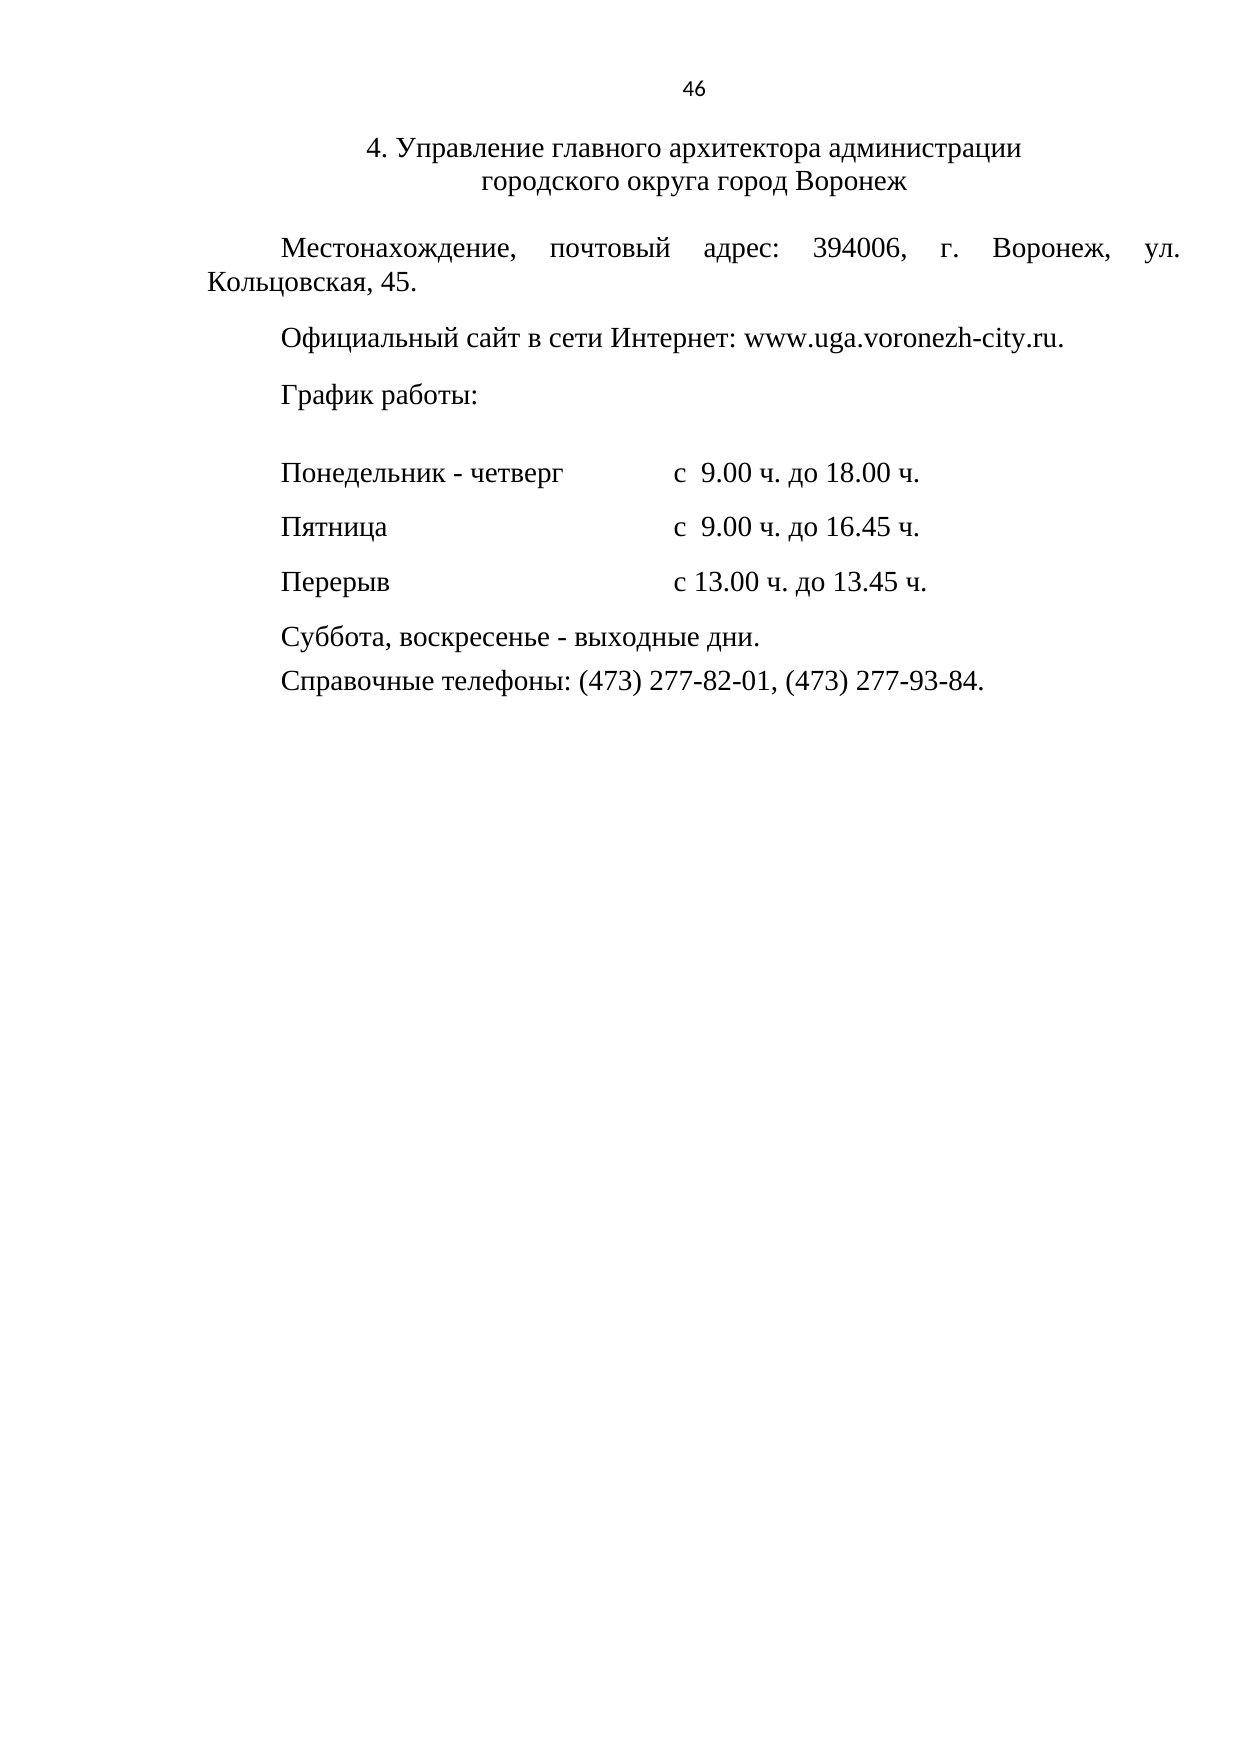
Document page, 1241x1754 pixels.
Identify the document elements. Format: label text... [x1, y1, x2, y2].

text Местонахождение, почтовый адрес: 394006, г. Воронеж, ул. Кольцовская, 45. [207, 231, 1181, 298]
table_header с 9.00 ч. до 18.00 ч. [667, 444, 968, 499]
table_cell Пятница [200, 499, 667, 554]
title 4. Управление главного архитектора администрации [207, 130, 1181, 163]
table_cell Перерыв [200, 554, 667, 608]
table_cell с 9.00 ч. до 16.45 ч. [667, 499, 968, 554]
table_cell с 13.00 ч. до 13.45 ч. [667, 554, 968, 608]
title городского округа город Воронеж [207, 163, 1181, 197]
text График работы: [207, 377, 1181, 411]
text Справочные телефоны: (473) 277-82-01, (473) 277-93-84. [207, 663, 1181, 697]
table_cell Суббота, воскресенье - выходные дни. [200, 609, 968, 663]
table_header Понедельник - четверг [200, 444, 667, 499]
text Официальный сайт в сети Интернет: www.uga.voronezh-city.ru. [207, 321, 1181, 354]
